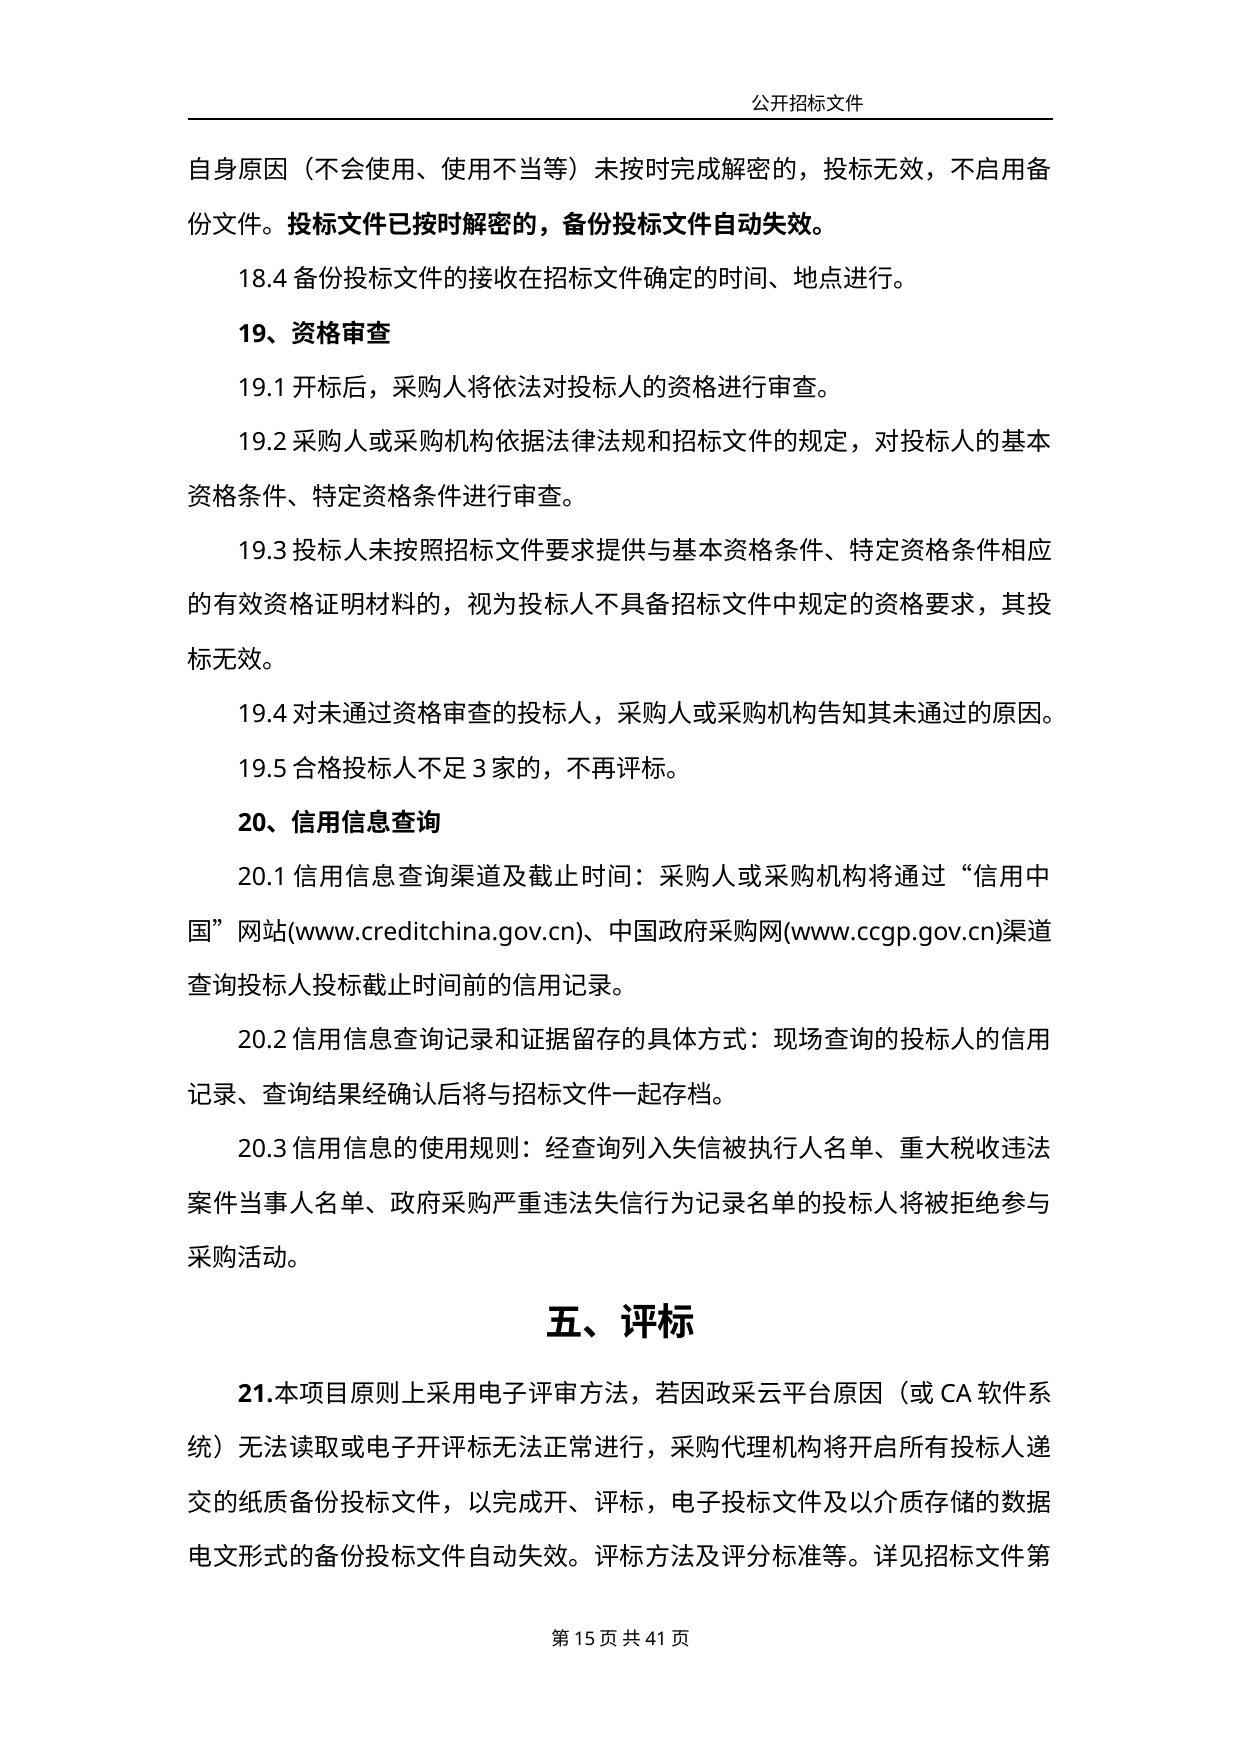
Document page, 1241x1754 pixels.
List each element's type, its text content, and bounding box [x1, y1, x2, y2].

text 19.1开标后，采购人将依法对投标人的资格进行审查。 [187, 367, 1053, 404]
text 20.2信用信息查询记录和证据留存的具体方式：现场查询的投标人的信用记录、查询结果经确认后将与招标文件一起存档。 [187, 1020, 1053, 1111]
text 五、评标 [187, 1292, 1053, 1346]
text 19.5合格投标人不足3家的，不再评标。 [187, 748, 1053, 784]
text 19、资格审查 [187, 313, 1053, 349]
text 18.4 备份投标文件的接收在招标文件确定的时间、地点进行。 [187, 259, 1053, 295]
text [187, 1373, 1053, 1573]
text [187, 150, 1053, 241]
text 20.1信用信息查询渠道及截止时间：采购人或采购机构将通过“信用中国”网站(www.creditchina.gov.cn)、中国政府采购网(www.ccgp.gov.cn)渠道查询投标人投标截止时间前的信用记录。 [187, 857, 1053, 1002]
text 19.4对未通过资格审查的投标人，采购人或采购机构告知其未通过的原因。 [187, 694, 1053, 730]
text 19.2采购人或采购机构依据法律法规和招标文件的规定，对投标人的基本资格条件、特定资格条件进行审查。 [187, 422, 1053, 512]
text 20.3信用信息的使用规则：经查询列入失信被执行人名单、重大税收违法案件当事人名单、政府采购严重违法失信行为记录名单的投标人将被拒绝参与采购活动。 [187, 1129, 1053, 1274]
text 19.3投标人未按照招标文件要求提供与基本资格条件、特定资格条件相应的有效资格证明材料的，视为投标人不具备招标文件中规定的资格要求，其投标无效。 [187, 531, 1053, 676]
text 20、信用信息查询 [187, 802, 1053, 839]
